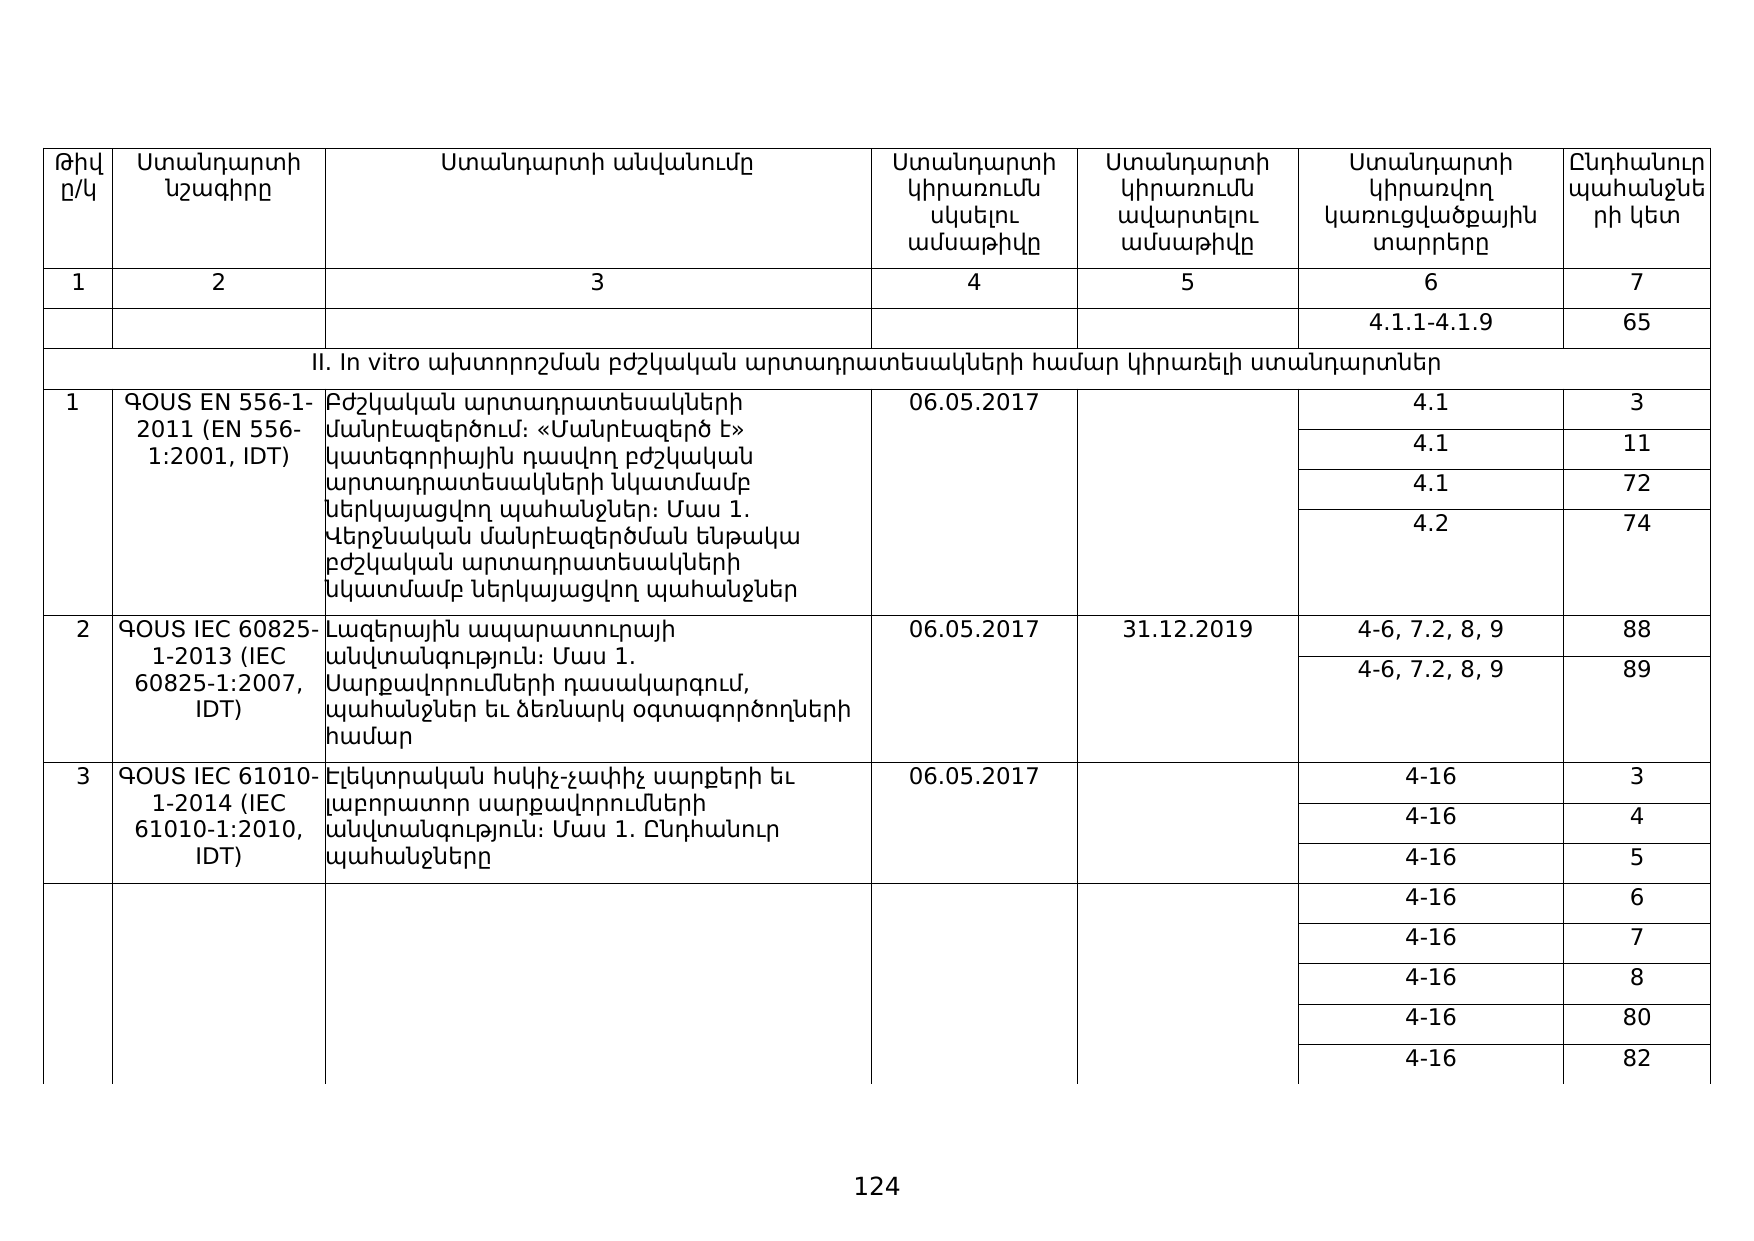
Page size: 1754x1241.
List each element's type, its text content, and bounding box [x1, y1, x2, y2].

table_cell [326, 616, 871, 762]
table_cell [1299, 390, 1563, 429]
table_cell 3 [326, 269, 871, 308]
table_cell 7 [1564, 269, 1710, 308]
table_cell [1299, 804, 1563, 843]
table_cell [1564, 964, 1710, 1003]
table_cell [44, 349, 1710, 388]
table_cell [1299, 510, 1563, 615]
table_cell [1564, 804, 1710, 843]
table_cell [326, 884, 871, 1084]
table_cell 1 [44, 269, 112, 308]
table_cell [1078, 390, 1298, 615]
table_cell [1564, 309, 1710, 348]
table_cell 6 [1299, 269, 1563, 308]
table_header Ստանդարտի նշագիրը [113, 149, 325, 268]
table_header Ստանդարտի կիրառումն ավարտելու ամսաթիվը [1078, 149, 1298, 268]
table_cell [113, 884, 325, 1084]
table_header Ստանդարտի անվանումը [326, 149, 871, 268]
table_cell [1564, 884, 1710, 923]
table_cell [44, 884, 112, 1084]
table_header Ստանդարտի կիրառումն սկսելու ամսաթիվը [872, 149, 1077, 268]
table_cell 2 [113, 269, 325, 308]
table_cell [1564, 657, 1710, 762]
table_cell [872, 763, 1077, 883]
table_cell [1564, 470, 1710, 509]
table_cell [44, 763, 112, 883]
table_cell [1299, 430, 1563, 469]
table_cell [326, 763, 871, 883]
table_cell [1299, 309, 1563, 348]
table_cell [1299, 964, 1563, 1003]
table_header Ստանդարտի կիրառվող կառուցվածքային տարրերը [1299, 149, 1563, 268]
table_header Թիվ ը/կ [44, 149, 112, 268]
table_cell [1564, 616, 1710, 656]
table_cell 5 [1078, 269, 1298, 308]
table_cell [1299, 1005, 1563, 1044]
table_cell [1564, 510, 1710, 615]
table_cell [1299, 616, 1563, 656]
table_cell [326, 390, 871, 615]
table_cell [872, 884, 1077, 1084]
table_cell 4 [872, 269, 1077, 308]
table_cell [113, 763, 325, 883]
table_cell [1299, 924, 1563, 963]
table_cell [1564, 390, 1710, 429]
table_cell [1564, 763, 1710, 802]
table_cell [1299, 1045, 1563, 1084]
table_header Ընդհանուր պահանջների կետ [1564, 149, 1710, 268]
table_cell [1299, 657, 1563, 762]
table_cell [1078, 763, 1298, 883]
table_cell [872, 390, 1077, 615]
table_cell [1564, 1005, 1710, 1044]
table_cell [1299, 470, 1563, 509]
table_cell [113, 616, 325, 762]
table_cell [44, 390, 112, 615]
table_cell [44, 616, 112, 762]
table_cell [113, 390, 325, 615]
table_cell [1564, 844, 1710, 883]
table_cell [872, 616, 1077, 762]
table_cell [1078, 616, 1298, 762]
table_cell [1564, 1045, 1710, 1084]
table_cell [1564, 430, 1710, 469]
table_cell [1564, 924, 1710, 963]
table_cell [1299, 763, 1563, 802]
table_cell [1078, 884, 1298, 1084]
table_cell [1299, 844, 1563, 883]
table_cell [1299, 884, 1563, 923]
